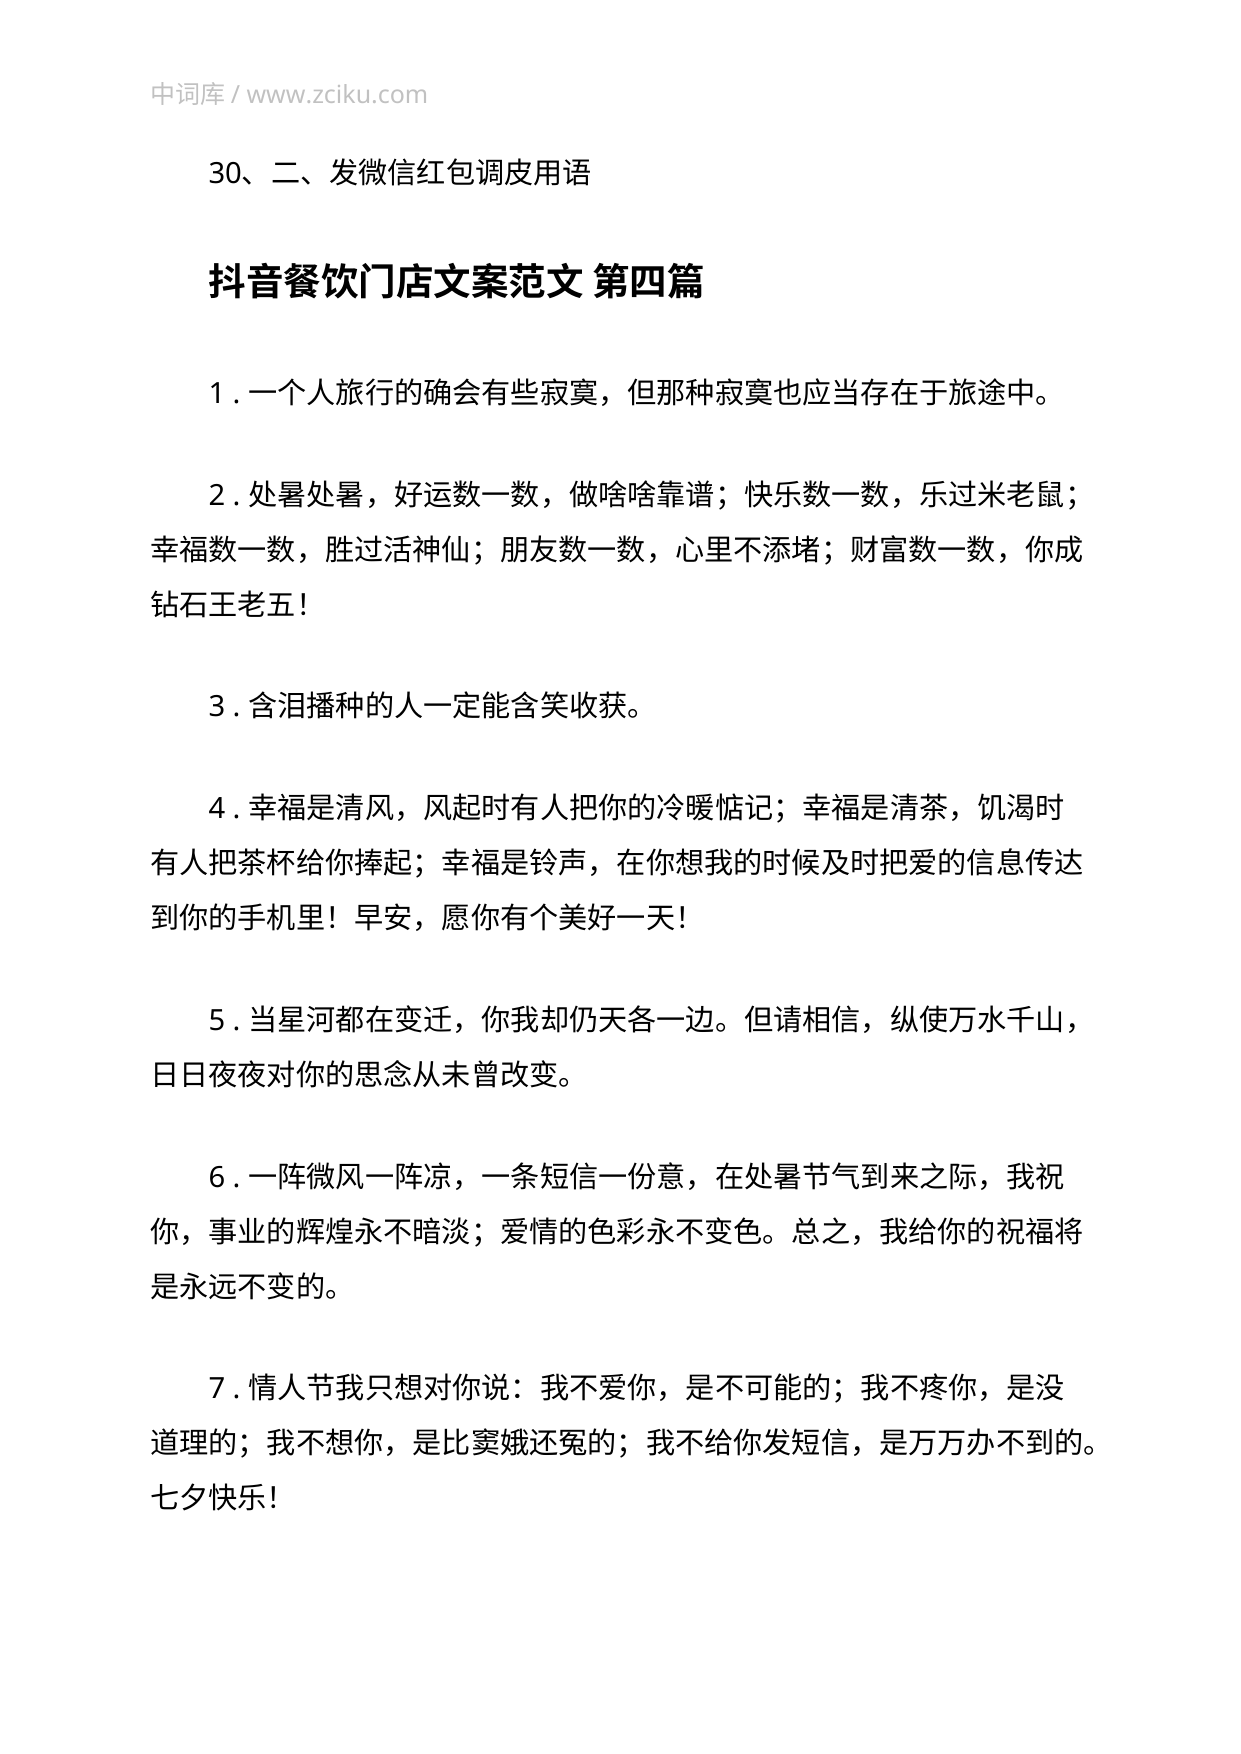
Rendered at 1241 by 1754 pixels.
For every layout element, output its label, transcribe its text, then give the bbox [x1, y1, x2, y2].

text 1 . 一个人旅行的确会有些寂寞，但那种寂寞也应当存在于旅途中。 [150, 369, 1090, 412]
text 3 . 含泪播种的人一定能含笑收获。 [150, 683, 1090, 725]
text 抖音餐饮门店文案范文 第四篇 [150, 252, 1090, 306]
text 5 . 当星河都在变迁，你我却仍天各一边。但请相信，纵使万水千山，日日夜夜对你的思念从未曾改变。 [150, 997, 1090, 1094]
text 30、二、发微信红包调皮用语 [150, 150, 1090, 192]
text 2 . 处暑处暑，好运数一数，做啥啥靠谱；快乐数一数，乐过米老鼠；幸福数一数，胜过活神仙；朋友数一数，心里不添堵；财富数一数，你成钻石王老五！ [150, 471, 1090, 623]
text 6 . 一阵微风一阵凉，一条短信一份意，在处暑节气到来之际，我祝你，事业的辉煌永不暗淡；爱情的色彩永不变色。总之，我给你的祝福将是永远不变的。 [150, 1153, 1090, 1306]
text 7 . 情人节我只想对你说：我不爱你，是不可能的；我不疼你，是没道理的；我不想你，是比窦娥还冤的；我不给你发短信，是万万办不到的。七夕快乐！ [150, 1365, 1090, 1517]
text 4 . 幸福是清风，风起时有人把你的冷暖惦记；幸福是清茶，饥渴时有人把茶杯给你捧起；幸福是铃声，在你想我的时候及时把爱的信息传达到你的手机里！早安，愿你有个美好一天！ [150, 785, 1090, 937]
